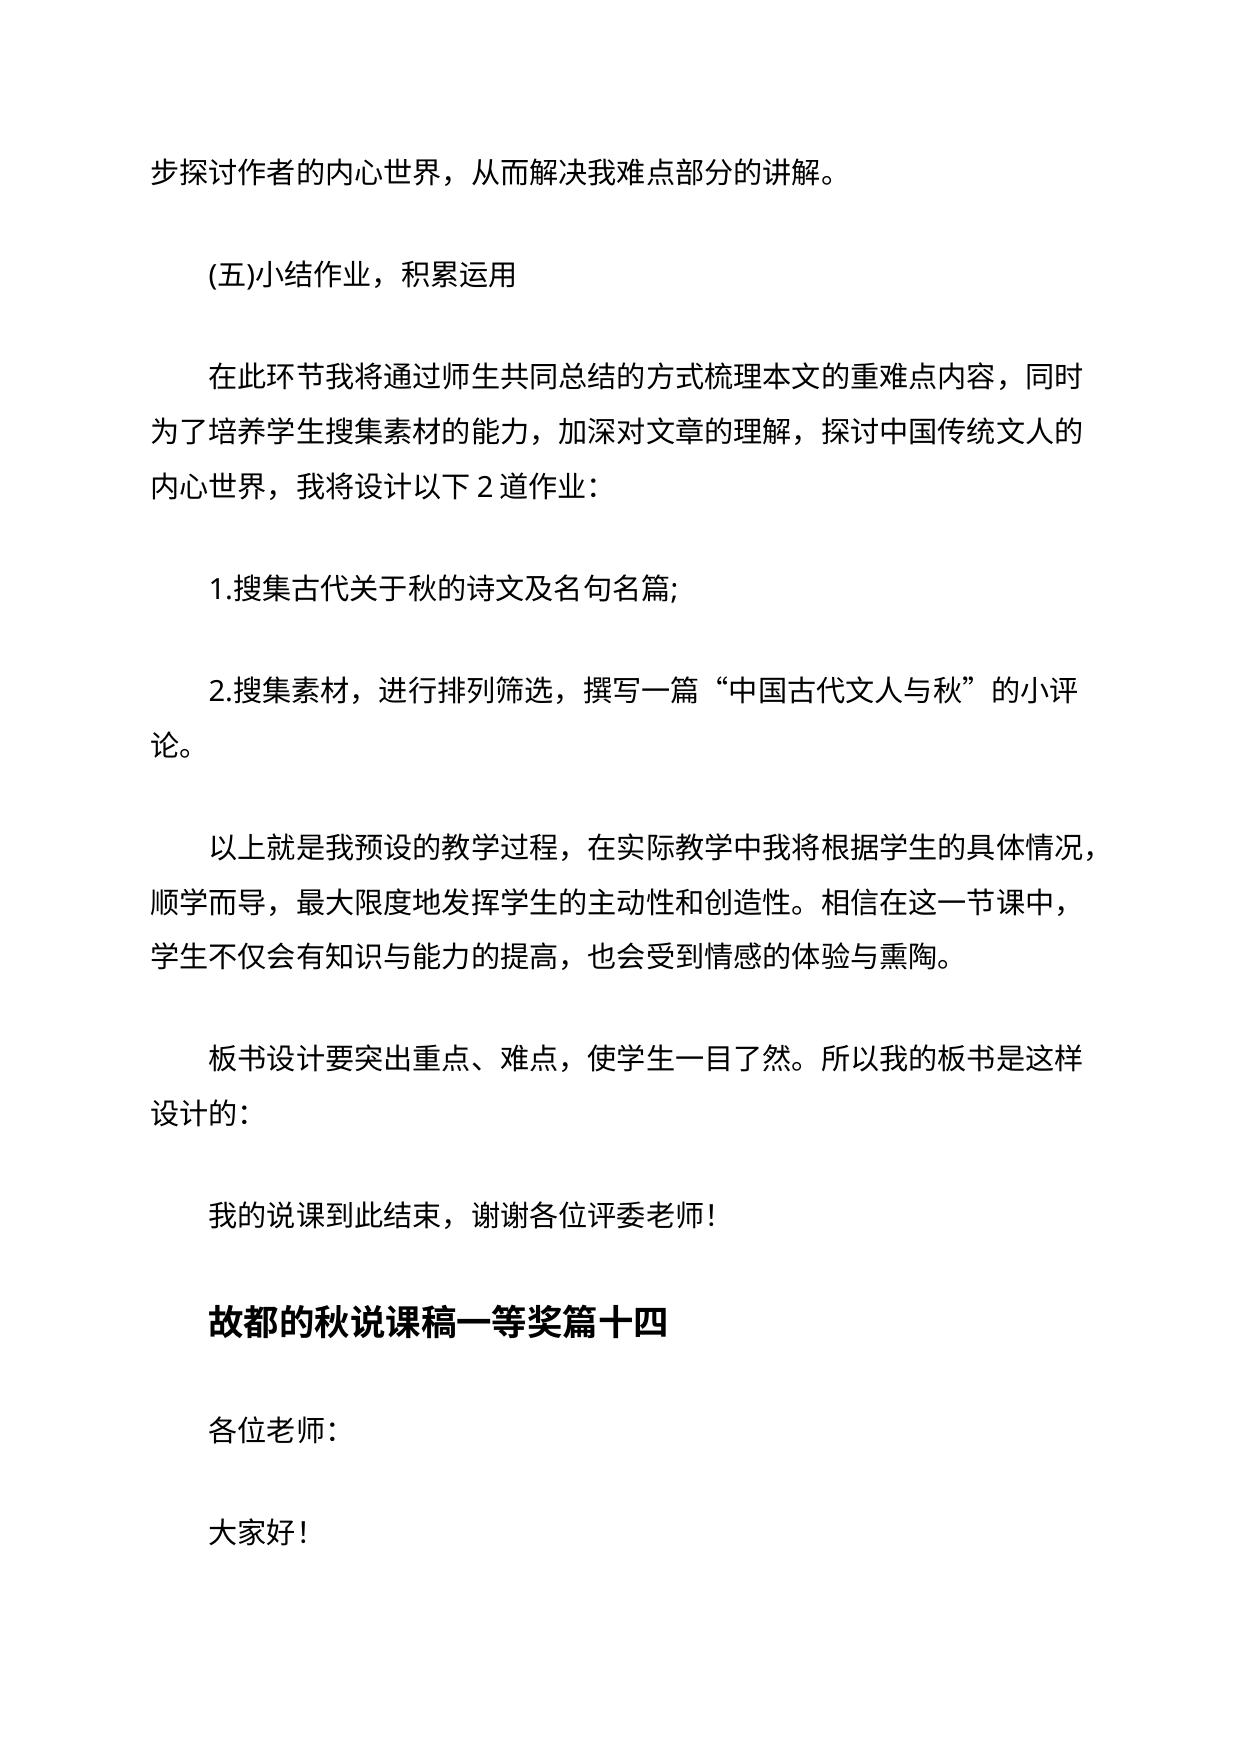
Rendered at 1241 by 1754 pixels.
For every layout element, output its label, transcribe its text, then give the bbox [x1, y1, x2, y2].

text 大家好！ [150, 1509, 1090, 1552]
text 板书设计要突出重点、难点，使学生一目了然。所以我的板书是这样设计的： [150, 1036, 1090, 1133]
text 2.搜集素材，进行排列筛选，撰写一篇“中国古代文人与秋”的小评论。 [150, 667, 1090, 765]
text 在此环节我将通过师生共同总结的方式梳理本文的重难点内容，同时为了培养学生搜集素材的能力，加深对文章的理解，探讨中国传统文人的内心世界，我将设计以下2道作业： [150, 354, 1090, 506]
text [150, 150, 1090, 192]
text 我的说课到此结束，谢谢各位评委老师！ [150, 1192, 1090, 1235]
text 以上就是我预设的教学过程，在实际教学中我将根据学生的具体情况，顺学而导，最大限度地发挥学生的主动性和创造性。相信在这一节课中，学生不仅会有知识与能力的提高，也会受到情感的体验与熏陶。 [150, 824, 1090, 976]
text (五)小结作业，积累运用 [150, 252, 1090, 294]
text 故都的秋说课稿一等奖篇十四 [150, 1294, 1090, 1346]
text 各位老师： [150, 1408, 1090, 1450]
text 1.搜集古代关于秋的诗文及名句名篇; [150, 566, 1090, 608]
